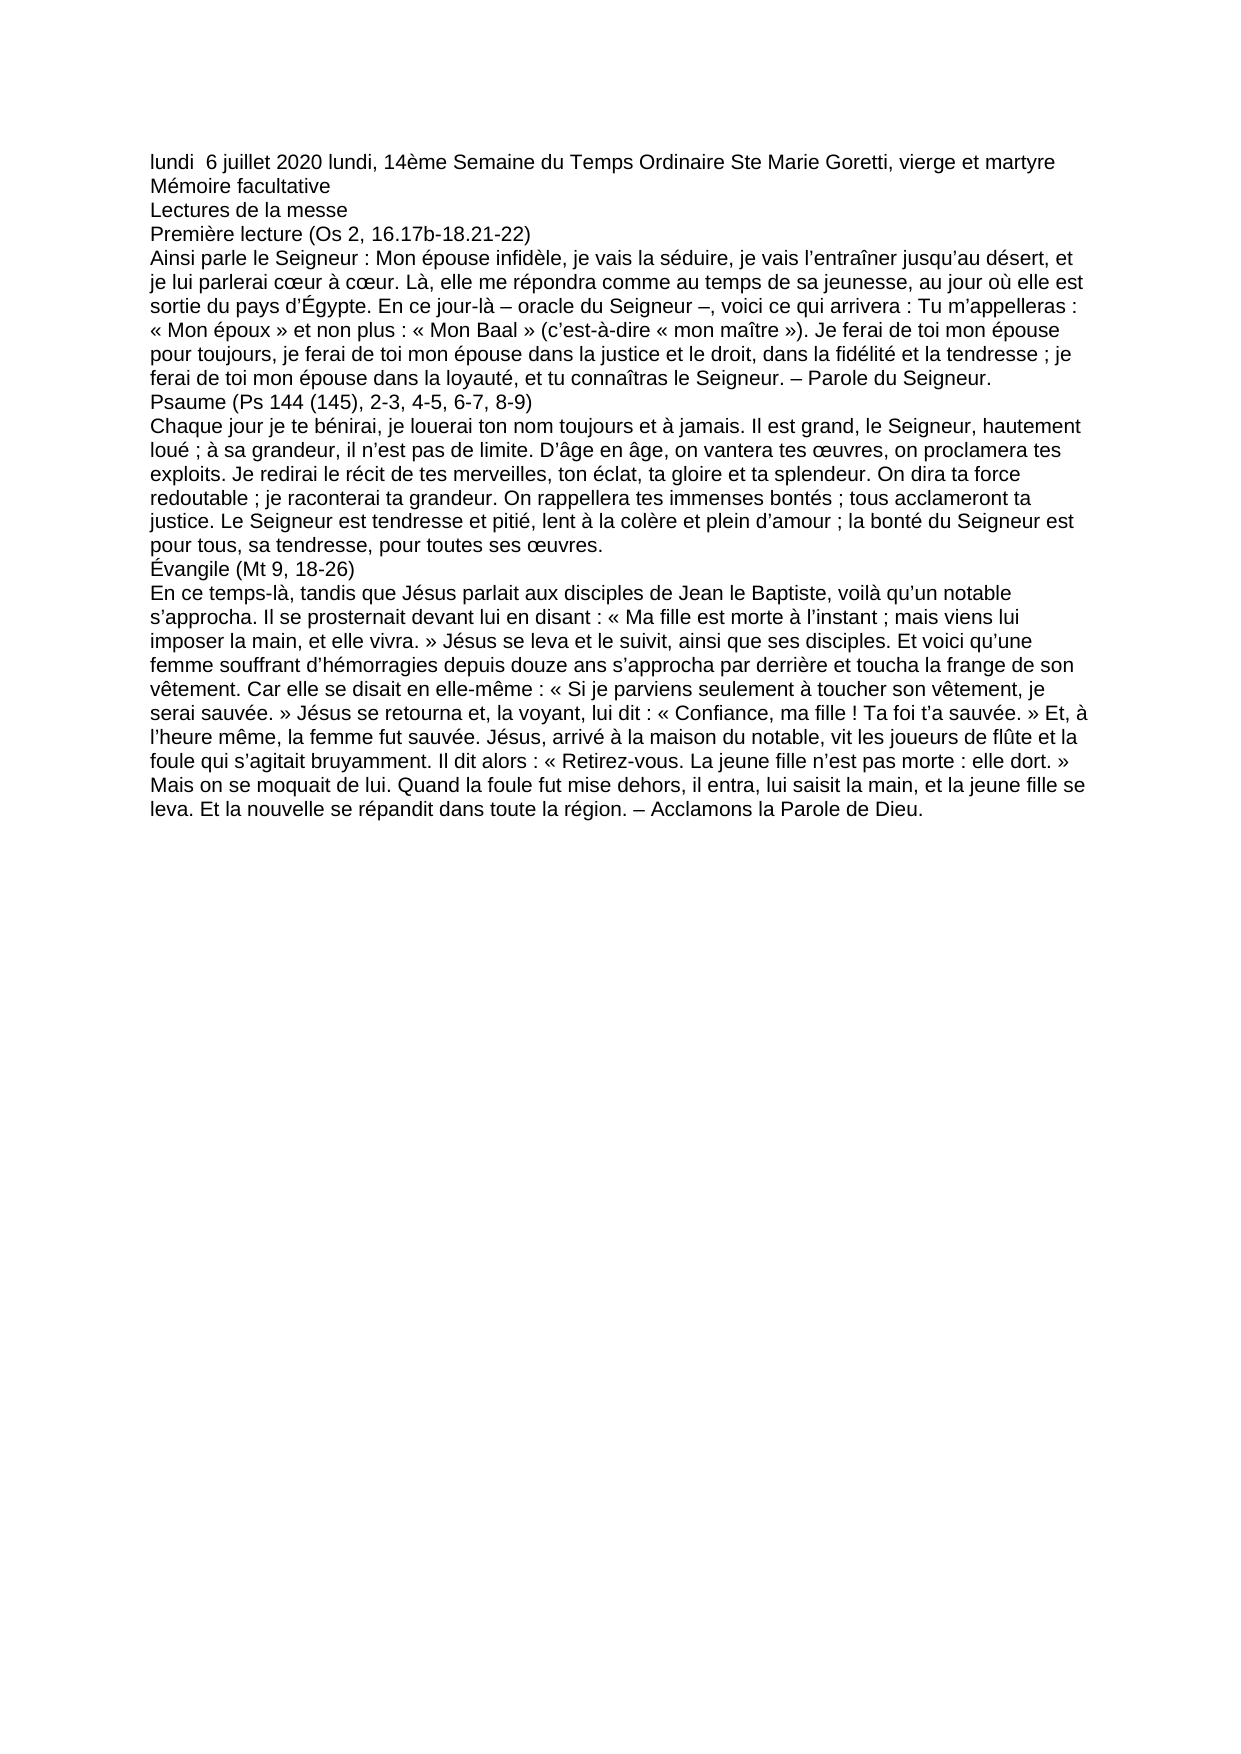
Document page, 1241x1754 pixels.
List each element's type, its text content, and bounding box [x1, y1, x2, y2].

text Chaque jour je te bénirai, je louerai ton nom toujours et à jamais. Il est grand, le Seigneur, hautement loué ; à sa grandeur, il n’est pas de limite. D’âge en âge, on vantera tes œuvres, on proclamera tes exploits. Je redirai le récit de tes merveilles, ton éclat, ta gloire et ta splendeur. On dira ta force redoutable ; je raconterai ta grandeur. On rappellera tes immenses bontés ; tous acclameront ta justice. Le Seigneur est tendresse et pitié, lent à la colère et plein d’amour ; la bonté du Seigneur est pour tous, sa tendresse, pour toutes ses œuvres. [150, 413, 1090, 557]
text Ainsi parle le Seigneur : Mon épouse infidèle, je vais la séduire, je vais l’entraîner jusqu’au désert, et je lui parlerai cœur à cœur. Là, elle me répondra comme au temps de sa jeunesse, au jour où elle est sortie du pays d’Égypte. En ce jour-là – oracle du Seigneur –, voici ce qui arrivera : Tu m’appelleras : « Mon époux » et non plus : « Mon Baal » (c’est-à-dire « mon maître »). Je ferai de toi mon épouse pour toujours, je ferai de toi mon épouse dans la justice et le droit, dans la fidélité et la tendresse ; je ferai de toi mon épouse dans la loyauté, et tu connaîtras le Seigneur. – Parole du Seigneur. [150, 246, 1090, 389]
text En ce temps-là, tandis que Jésus parlait aux disciples de Jean le Baptiste, voilà qu’un notable s’approcha. Il se prosternait devant lui en disant : « Ma fille est morte à l’instant ; mais viens lui imposer la main, et elle vivra. » Jésus se leva et le suivit, ainsi que ses disciples. Et voici qu’une femme souffrant d’hémorragies depuis douze ans s’approcha par derrière et toucha la frange de son vêtement. Car elle se disait en elle-même : « Si je parviens seulement à toucher son vêtement, je serai sauvée. » Jésus se retourna et, la voyant, lui dit : « Confiance, ma fille ! Ta foi t’a sauvée. » Et, à l’heure même, la femme fut sauvée. Jésus, arrivé à la maison du notable, vit les joueurs de flûte et la foule qui s’agitait bruyamment. Il dit alors : « Retirez-vous. La jeune fille n’est pas morte : elle dort. » Mais on se moquait de lui. Quand la foule fut mise dehors, il entra, lui saisit la main, et la jeune fille se leva. Et la nouvelle se répandit dans toute la région. – Acclamons la Parole de Dieu. [150, 581, 1090, 821]
